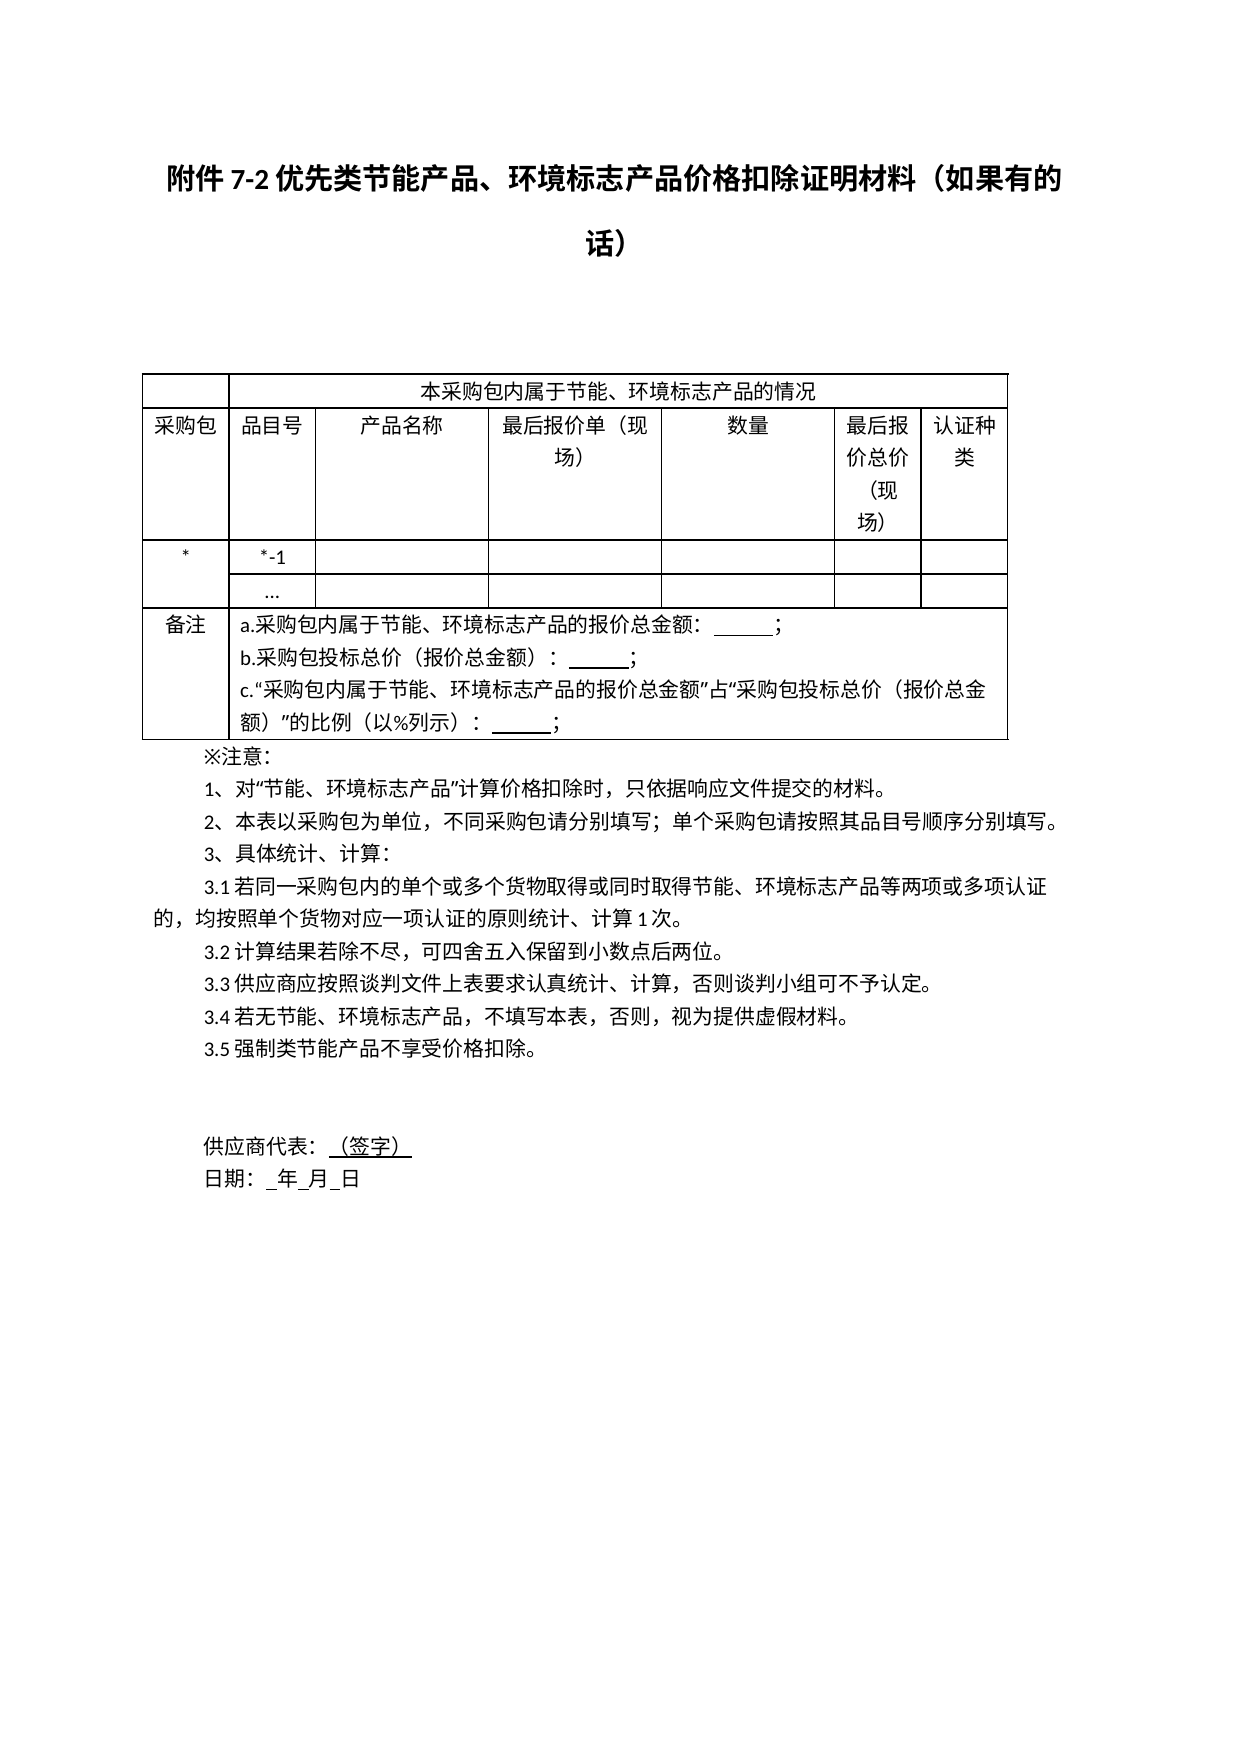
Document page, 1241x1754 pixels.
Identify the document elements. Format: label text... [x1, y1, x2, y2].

table_cell 品目号 [230, 409, 315, 539]
table_cell ... [230, 575, 315, 607]
table_cell a.采购包内属于节能、环境标志产品的报价总金额： ； b.采购包投标总价（报价总金额）： ； c.“采购包内属于节能、环境标志产品的报价总金额”占“采购包投标总价（报价总金额）”的比例（以%列示）： ； [230, 609, 1007, 738]
table_cell [835, 541, 920, 573]
text 3.3供应商应按照谈判文件上表要求认真统计、计算，否则谈判小组可不予认定。 [153, 968, 1075, 1000]
table_cell * [143, 541, 228, 607]
text ※注意： [153, 740, 1075, 773]
table_cell [489, 575, 661, 607]
text 3.2计算结果若除不尽，可四舍五入保留到小数点后两位。 [153, 935, 1075, 968]
text 2、本表以采购包为单位，不同采购包请分别填写；单个采购包请按照其品目号顺序分别填写。 [153, 805, 1075, 838]
text 日期： 年 月 日 [153, 1163, 1075, 1195]
text 3、具体统计、计算： [153, 838, 1075, 870]
table_cell 产品名称 [316, 409, 488, 539]
table_cell 最后报价单（现场） [489, 409, 661, 539]
text 供应商代表：（签字） [153, 1130, 1075, 1163]
text 附件7-2优先类节能产品、环境标志产品价格扣除证明材料（如果有的话） [153, 146, 1075, 276]
text 1、对“节能、环境标志产品”计算价格扣除时，只依据响应文件提交的材料。 [153, 773, 1075, 805]
table_cell [316, 575, 488, 607]
table_cell 最后报价总价（现场） [835, 409, 920, 539]
table_cell [922, 541, 1007, 573]
table_cell [835, 575, 920, 607]
table_cell [489, 541, 661, 573]
table_cell [316, 541, 488, 573]
table_cell 认证种类 [922, 409, 1007, 539]
text 3.5强制类节能产品不享受价格扣除。 [153, 1033, 1075, 1065]
table_cell 数量 [662, 409, 834, 539]
text 3.4若无节能、环境标志产品，不填写本表，否则，视为提供虚假材料。 [153, 1000, 1075, 1033]
table_cell 备注 [143, 609, 228, 738]
table_cell [662, 541, 834, 573]
table_header 本采购包内属于节能、环境标志产品的情况 [230, 375, 1007, 407]
table_cell 采购包 [143, 409, 228, 539]
table_cell *-1 [230, 541, 315, 573]
table_cell [922, 575, 1007, 607]
text 3.1若同一采购包内的单个或多个货物取得或同时取得节能、环境标志产品等两项或多项认证的，均按照单个货物对应一项认证的原则统计、计算1次。 [153, 870, 1075, 935]
table_cell [662, 575, 834, 607]
table_header [143, 375, 228, 407]
